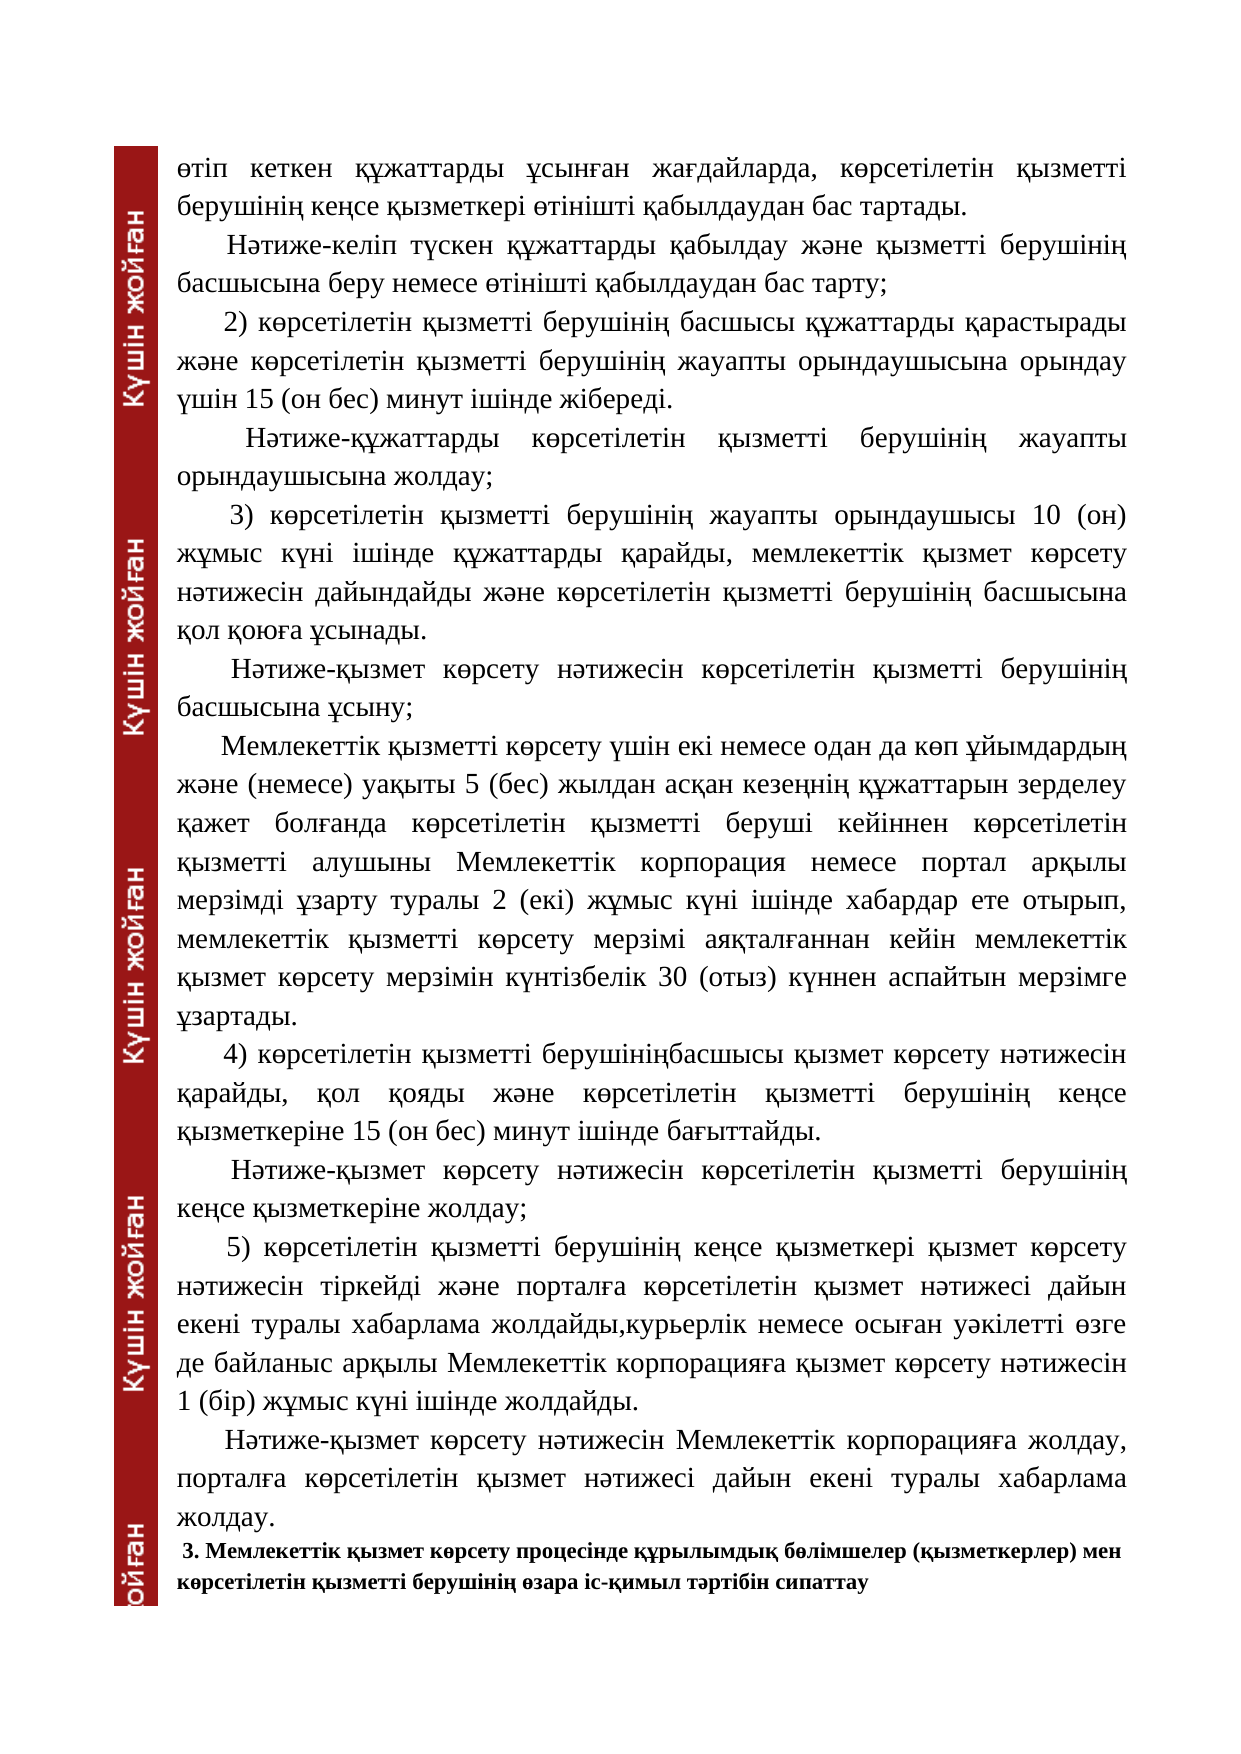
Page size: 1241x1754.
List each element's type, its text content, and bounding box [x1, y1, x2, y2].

text 3. Мемлекеттік қызмет көрсету процесінде құрылымдық бөлімшелер (қызметкерлер) мен көрсетілетін қызметті берушінің өзара іс-қимыл тәртібін сипаттау [112, 1537, 1128, 1594]
text 3) көрсетілетін қызметті берушінің жауапты орындаушысы 10 (он) жұмыс күні ішінде құжаттарды қарайды, мемлекеттік қызмет көрсету нәтижесін дайындайды және көрсетілетін қызметті берушінің басшысына қол қоюға ұсынады. [112, 497, 1128, 646]
text Нәтиже-қызмет көрсету нәтижесін көрсетілетін қызметті берушінің басшысына ұсыну; [112, 651, 1128, 723]
text Нәтиже-құжаттарды көрсетілетін қызметті берушінің жауапты орындаушысына жолдау; [112, 420, 1128, 492]
picture [114, 646, 158, 651]
picture [114, 492, 158, 497]
picture [114, 299, 158, 304]
picture [114, 222, 158, 227]
picture [114, 723, 158, 728]
text Нәтиже-қызмет көрсету нәтижесін Мемлекеттік корпорацияға жолдау, порталға көрсетілетін қызмет нәтижесі дайын екені туралы хабарлама жолдау. [112, 1422, 1128, 1532]
text Нәтиже-қызмет көрсету нәтижесін көрсетілетін қызметті берушінің кеңсе қызметкеріне жолдау; [112, 1152, 1128, 1224]
text Мемлекеттік қызметті көрсету үшін екі немесе одан да көп ұйымдардың және (немесе) уақыты 5 (бес) жылдан асқан кезеңнің құжаттарын зерделеу қажет болғанда көрсетілетін қызметті беруші кейіннен көрсетілетін қызметті алушыны Мемлекеттік корпорация немесе портал арқылы мерзімді ұзарту туралы 2 (екі) жұмыс күні ішінде хабардар ете отырып, мемлекеттік қызметті көрсету мерзімі аяқталғаннан кейін мемлекеттік қызмет көрсету мерзімін күнтізбелік 30 (отыз) күннен аспайтын мерзімге ұзартады. [112, 728, 1128, 1031]
picture [114, 415, 158, 420]
text Нәтиже-келіп түскен құжаттарды қабылдау және қызметті берушінің басшысына беру немесе өтінішті қабылдаудан бас тарту; [112, 227, 1128, 299]
picture [114, 1532, 158, 1537]
picture [114, 1417, 158, 1422]
text 4) көрсетілетін қызметті берушініңбасшысы қызмет көрсету нәтижесін қарайды, қол қояды және көрсетілетін қызметті берушінің кеңсе қызметкеріне 15 (он бес) минут ішінде бағыттайды. [112, 1036, 1128, 1147]
picture [114, 1594, 158, 1606]
text 5) көрсетілетін қызметті берушінің кеңсе қызметкері қызмет көрсету нәтижесін тіркейді және порталға көрсетілетін қызмет нәтижесі дайын екені туралы хабарлама жолдайды,курьерлік немесе осыған уәкілетті өзге де байланыс арқылы Мемлекеттік корпорацияға қызмет көрсету нәтижесін 1 (бір) жұмыс күні ішінде жолдайды. [112, 1229, 1128, 1417]
text 2) көрсетілетін қызметті берушінің басшысы құжаттарды қарастырады және көрсетілетін қызметті берушінің жауапты орындаушысына орындау үшін 15 (он бес) минут ішінде жібереді. [112, 304, 1128, 415]
picture [114, 1224, 158, 1229]
picture [114, 1031, 158, 1036]
picture [114, 1147, 158, 1152]
picture [114, 146, 158, 150]
